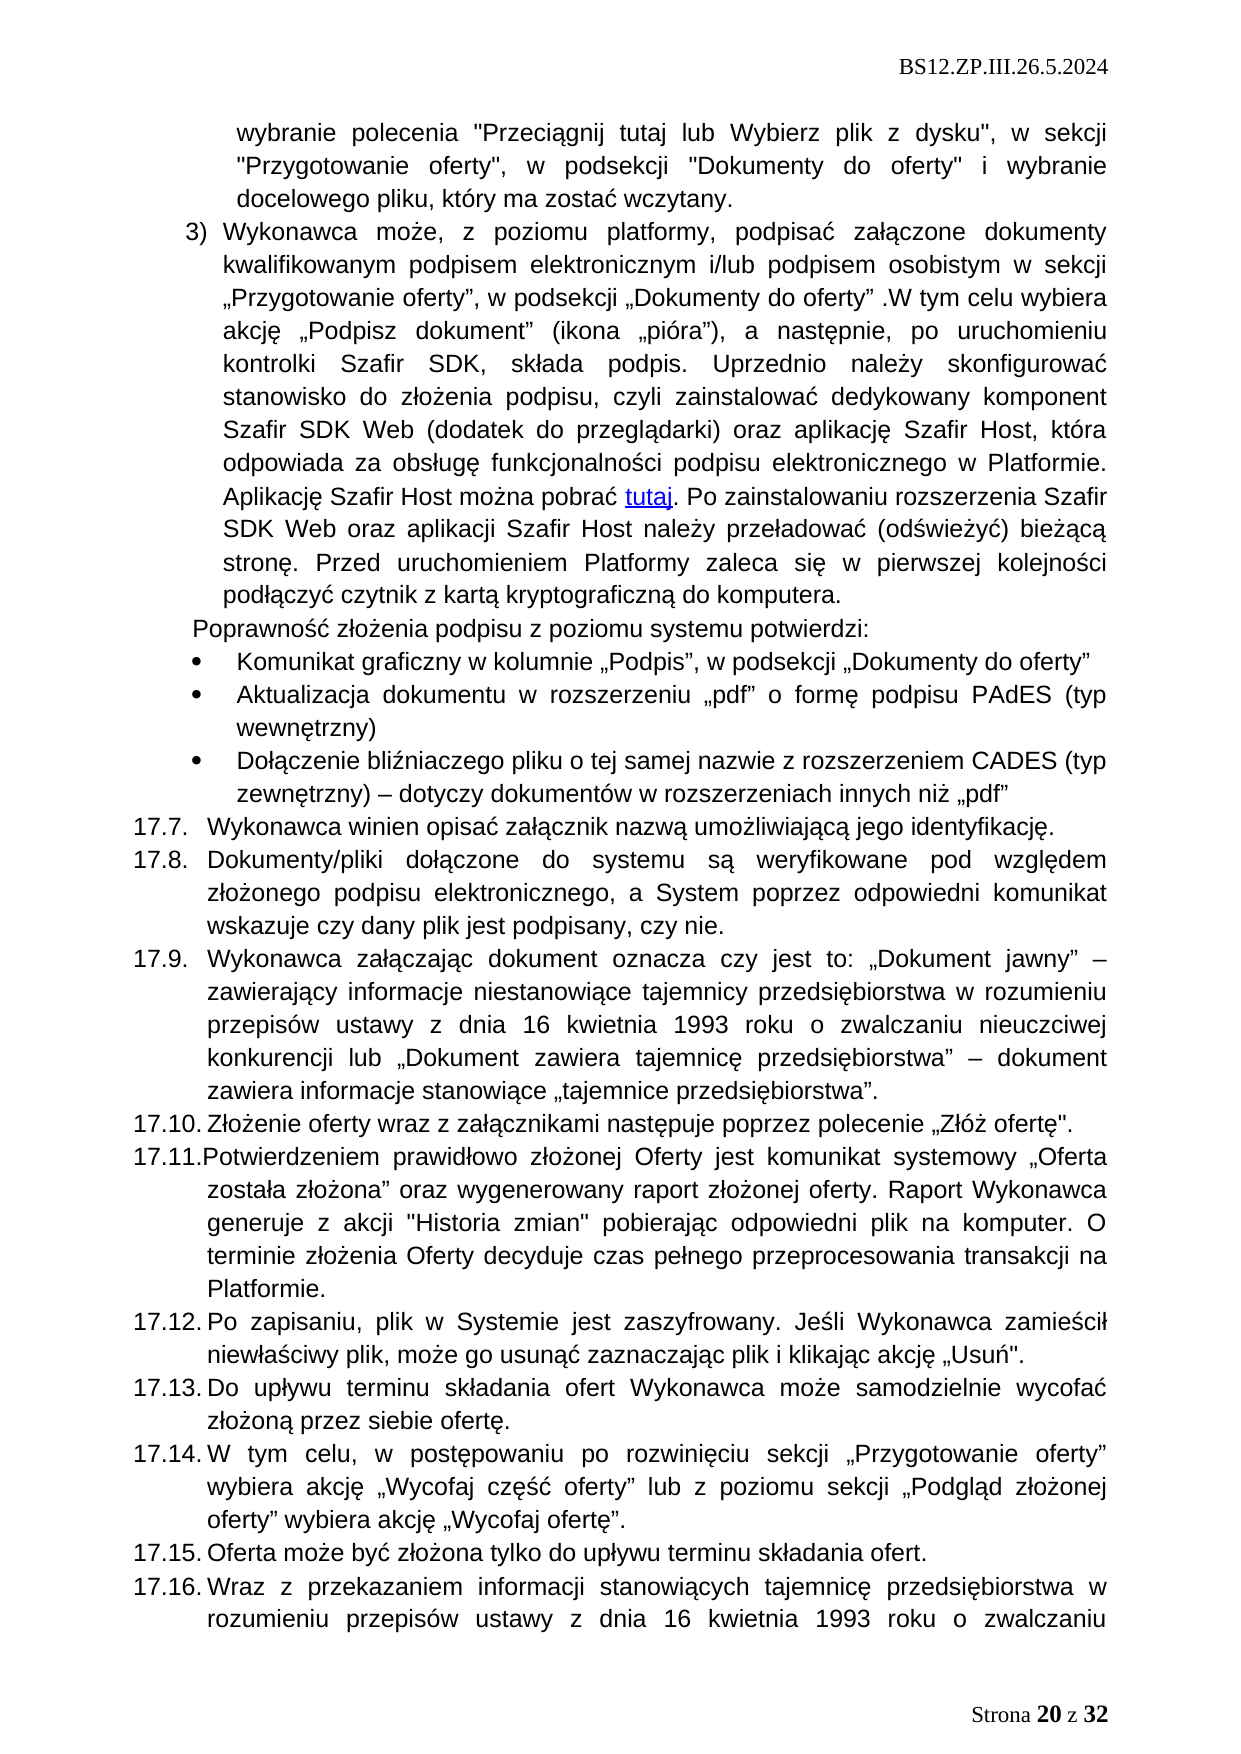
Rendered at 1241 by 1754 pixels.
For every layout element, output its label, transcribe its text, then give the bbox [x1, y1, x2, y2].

text 17.14. W tym celu, w postępowaniu po rozwinięciu sekcji „Przygotowanie oferty” wybiera akcję „Wycofaj część oferty” lub z poziomu sekcji „Podgląd złożonej oferty” wybiera akcję „Wycofaj ofertę”. [133, 1439, 1108, 1534]
text Poprawność złożenia podpisu z poziomu systemu potwierdzi: [192, 613, 1108, 642]
list Dołączenie bliźniaczego pliku o tej samej nazwie z rozszerzeniem CADES (typ zewnętrzny) – dotyczy dokumentów w rozszerzeniach innych niż „pdf” [192, 746, 1108, 808]
list Aktualizacja dokumentu w rozszerzeniu „pdf” o formę podpisu PAdES (typ wewnętrzny) [192, 680, 1108, 742]
text 17.11.Potwierdzeniem prawidłowo złożonej Oferty jest komunikat systemowy „Oferta została złożona” oraz wygenerowany raport złożonej oferty. Raport Wykonawca generuje z akcji "Historia zmian" pobierając odpowiedni plik na komputer. O terminie złożenia Oferty decyduje czas pełnego przeprocesowania transakcji na Platformie. [133, 1142, 1108, 1303]
text 17.12. Po zapisaniu, plik w Systemie jest zaszyfrowany. Jeśli Wykonawca zamieścił niewłaściwy plik, może go usunąć zaznaczając plik i klikając akcję „Usuń". [133, 1307, 1108, 1369]
text 17.7. Wykonawca winien opisać załącznik nazwą umożliwiającą jego identyfikację. [133, 812, 1108, 841]
list Komunikat graficzny w kolumnie „Podpis”, w podsekcji „Dokumenty do oferty” [192, 647, 1108, 675]
text 17.9. Wykonawca załączając dokument oznacza czy jest to: „Dokument jawny” – zawierający informacje niestanowiące tajemnicy przedsiębiorstwa w rozumieniu przepisów ustawy z dnia 16 kwietnia 1993 roku o zwalczaniu nieuczciwej konkurencji lub „Dokument zawiera tajemnicę przedsiębiorstwa” – dokument zawiera informacje stanowiące „tajemnice przedsiębiorstwa”. [133, 944, 1108, 1105]
text 17.8. Dokumenty/pliki dołączone do systemu są weryfikowane pod względem złożonego podpisu elektronicznego, a System poprzez odpowiedni komunikat wskazuje czy dany plik jest podpisany, czy nie. [133, 845, 1108, 940]
list Wykonawca może, z poziomu platformy, podpisać załączone dokumenty kwalifikowanym podpisem elektronicznym i/lub podpisem osobistym w sekcji „Przygotowanie oferty”, w podsekcji „Dokumenty do oferty” .W tym celu wybiera akcję „Podpisz dokument” (ikona „pióra”), a następnie, po uruchomieniu kontrolki Szafir SDK, składa podpis. Uprzednio należy skonfigurować stanowisko do złożenia podpisu, czyli zainstalować dedykowany komponent Szafir SDK Web (dodatek do przeglądarki) oraz aplikację Szafir Host, która odpowiada za obsługę funkcjonalności podpisu elektronicznego w Platformie. Aplikację Szafir Host można pobrać tutaj. Po zainstalowaniu rozszerzenia Szafir SDK Web oraz aplikacji Szafir Host należy przeładować (odświeżyć) bieżącą stronę. Przed uruchomieniem Platformy zaleca się w pierwszej kolejności podłączyć czytnik z kartą kryptograficzną do komputera. [185, 217, 1108, 609]
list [192, 118, 1108, 213]
text 17.13. Do upływu terminu składania ofert Wykonawca może samodzielnie wycofać złożoną przez siebie ofertę. [133, 1373, 1108, 1435]
text 17.10. Złożenie oferty wraz z załącznikami następuje poprzez polecenie „Złóż ofertę". [133, 1109, 1108, 1138]
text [133, 1571, 1108, 1633]
text 17.15. Oferta może być złożona tylko do upływu terminu składania ofert. [133, 1538, 1108, 1567]
